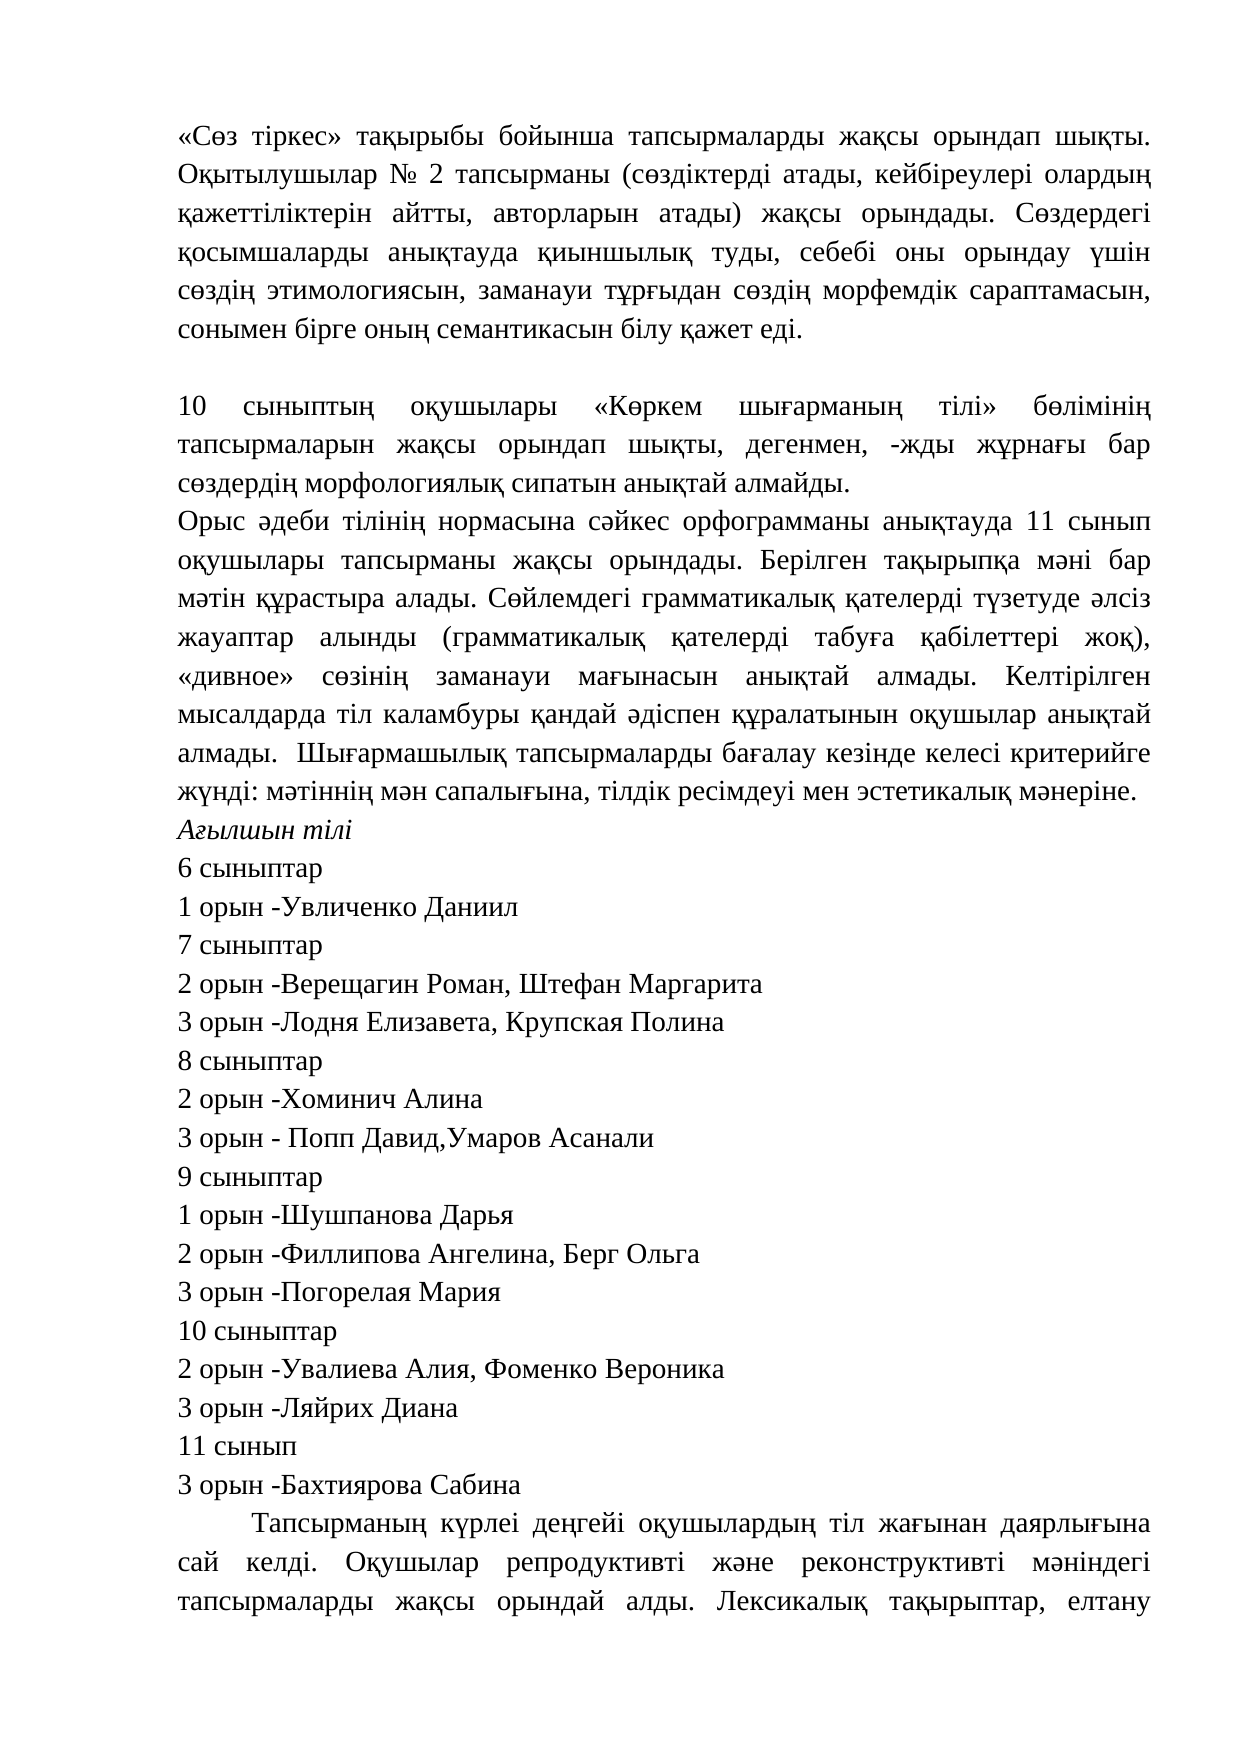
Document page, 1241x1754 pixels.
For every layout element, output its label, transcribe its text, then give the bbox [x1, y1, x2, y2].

text Орыс әдеби тілінің нормасына сәйкес орфограмманы анықтауда 11 сынып оқушылары тапсырманы жақсы орындады. Берілген тақырыпқа мәні бар мәтін құрастыра алады. Сөйлемдегі грамматикалық қателерді түзетуде әлсіз жауаптар алынды (грамматикалық қателерді табуға қабілеттері жоқ), «дивное» сөзінің заманауи мағынасын анықтай алмады. Келтірілген мысалдарда тіл каламбуры қандай әдіспен құралатынын оқушылар анықтай алмады. Шығармашылық тапсырмаларды бағалау кезінде келесі критерийге жүнді: мәтіннің мән сапалығына, тілдік ресімдеуі мен эстетикалық мәнеріне. [177, 503, 1152, 807]
text 7 сыныптар [177, 927, 1152, 961]
text 6 сыныптар [177, 850, 1152, 884]
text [177, 1506, 1152, 1616]
text 3 орын - Попп Давид,Умаров Асанали [177, 1120, 1152, 1154]
text 2 орын -Верещагин Роман, Штефан Маргарита [177, 966, 1152, 999]
text 10 сыныптың оқушылары «Көркем шығарманың тілі» бөлімінің тапсырмаларын жақсы орындап шықты, дегенмен, -жды жұрнағы бар сөздердің морфологиялық сипатын анықтай алмайды. [177, 388, 1152, 498]
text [177, 118, 1152, 344]
text 1 орын -Увличенко Даниил [177, 889, 1152, 922]
text 3 орын -Погорелая Мария [177, 1274, 1152, 1308]
text 3 орын -Лодня Елизавета, Крупская Полина [177, 1004, 1152, 1038]
text 2 орын -Хоминич Алина [177, 1082, 1152, 1115]
text 10 сыныптар [177, 1313, 1152, 1346]
text 2 орын -Филлипова Ангелина, Берг Ольга [177, 1236, 1152, 1269]
text 3 орын -Бахтиярова Сабина [177, 1467, 1152, 1501]
text 2 орын -Увалиева Алия, Фоменко Вероника [177, 1351, 1152, 1385]
text 1 орын -Шушпанова Дарья [177, 1197, 1152, 1231]
text 9 сыныптар [177, 1159, 1152, 1192]
text 3 орын -Ляйрих Диана [177, 1390, 1152, 1423]
text 8 сыныптар [177, 1043, 1152, 1077]
text 11 сынып [177, 1428, 1152, 1462]
text Ағылшын тілі [177, 812, 1152, 845]
